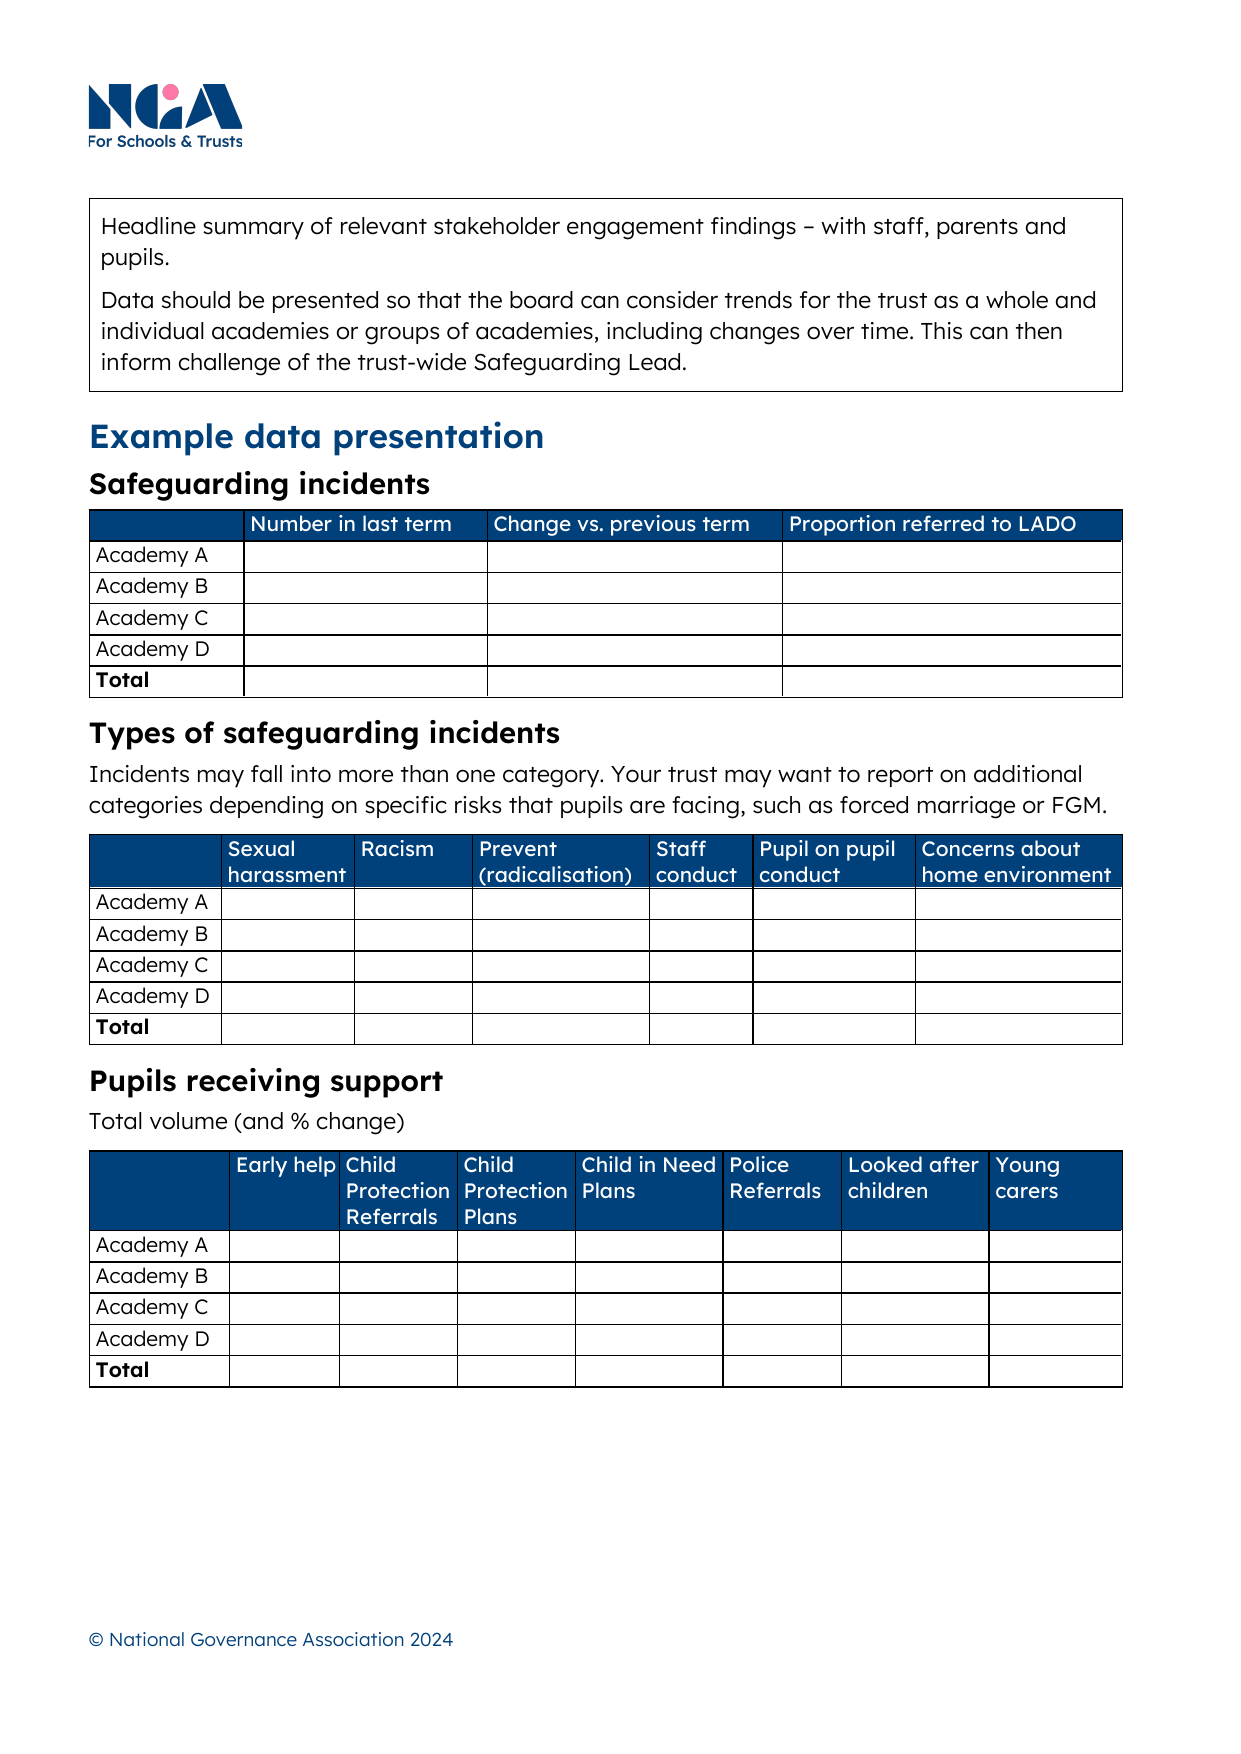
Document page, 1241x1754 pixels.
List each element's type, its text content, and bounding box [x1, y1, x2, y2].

table_cell [783, 634, 1122, 665]
table_cell Academy A [90, 542, 243, 571]
table_cell [916, 950, 1122, 981]
table_header [90, 1152, 229, 1230]
table_cell [473, 983, 649, 1012]
table_cell [245, 604, 487, 634]
text Incidents may fall into more than one category. Your trust may want to report on additional categories depending on specific risks that pupils are facing, such as forced marriage or FGM. [89, 759, 1123, 819]
table_header Young carers [990, 1152, 1122, 1230]
table_cell [990, 1355, 1122, 1386]
table_cell [245, 542, 487, 571]
table_header Prevent (radicalisation) [473, 835, 649, 887]
table_cell [340, 1231, 457, 1261]
table_cell [230, 1356, 339, 1386]
table_cell [488, 604, 782, 634]
table_cell [990, 1230, 1122, 1261]
table_cell [576, 1294, 722, 1323]
table_cell [488, 573, 782, 603]
table_header Change vs. previous term [488, 511, 782, 540]
table_cell [230, 1325, 339, 1355]
table_cell [355, 889, 472, 919]
table_header [90, 511, 243, 540]
table_cell Academy D [90, 1325, 229, 1355]
table_header Sexual harassment [222, 835, 354, 887]
table_cell [783, 540, 1122, 571]
table_cell Academy A [90, 1231, 229, 1261]
table_cell [458, 1231, 575, 1261]
table_cell [650, 889, 752, 919]
table_header Child Protection Plans [458, 1152, 575, 1230]
table_cell [754, 952, 915, 981]
table_cell [724, 1325, 841, 1355]
table_cell [230, 1263, 339, 1292]
table_cell [473, 952, 649, 981]
table_cell [230, 1294, 339, 1323]
table_cell [724, 1263, 841, 1292]
table_cell Academy B [90, 920, 221, 950]
table_cell [650, 952, 752, 981]
table_cell [222, 983, 354, 1012]
table_cell [724, 1231, 841, 1261]
table_cell [990, 1261, 1122, 1292]
subtitle Safeguarding incidents [89, 471, 1123, 501]
table_cell [458, 1263, 575, 1292]
table_cell [754, 1014, 915, 1044]
table_cell Academy B [90, 1263, 229, 1292]
table_cell [754, 889, 915, 919]
table_cell [916, 981, 1122, 1012]
table_cell [576, 1263, 722, 1292]
table_header Early help [230, 1152, 339, 1230]
table_cell [576, 1325, 722, 1355]
table_cell Total [90, 1356, 229, 1386]
text Total volume (and % change) [89, 1107, 1226, 1135]
table_cell [488, 667, 782, 696]
table_header Concerns about home environment [916, 835, 1122, 887]
table_cell Academy C [90, 952, 221, 981]
table_header [90, 835, 221, 887]
table_cell [355, 952, 472, 981]
table_cell [355, 983, 472, 1012]
table_cell [458, 1356, 575, 1386]
table_header Child Protection Referrals [340, 1152, 457, 1230]
table_header Child in Need Plans [576, 1152, 722, 1230]
table_cell [488, 542, 782, 571]
table_cell [724, 1294, 841, 1323]
table_cell [340, 1294, 457, 1323]
table_cell [488, 636, 782, 665]
table_cell [355, 1014, 472, 1044]
table_cell Academy B [90, 573, 243, 603]
table_header Staff conduct [650, 835, 752, 887]
table_cell Academy A [90, 889, 221, 919]
table_cell [842, 1356, 988, 1386]
table_cell [340, 1263, 457, 1292]
table_header Proportion referred to LADO [783, 511, 1122, 540]
table_cell [990, 1292, 1122, 1323]
table_cell Academy D [90, 983, 221, 1012]
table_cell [90, 199, 1122, 391]
table_header Pupil on pupil conduct [754, 835, 915, 887]
table_cell [916, 919, 1122, 950]
table_cell [842, 1294, 988, 1323]
table_cell [473, 1014, 649, 1044]
table_cell [245, 636, 487, 665]
table_cell [230, 1231, 339, 1261]
subtitle Example data presentation [89, 421, 1123, 455]
table_cell Total [90, 667, 243, 696]
table_cell Academy C [90, 1294, 229, 1323]
table_header Police Referrals [724, 1152, 841, 1230]
table_cell [340, 1356, 457, 1386]
table_cell [340, 1325, 457, 1355]
table_cell [783, 603, 1122, 634]
table_cell [842, 1325, 988, 1355]
table_cell Academy D [90, 636, 243, 665]
table_cell [650, 920, 752, 950]
text Types of safeguarding incidents [89, 714, 1123, 751]
table_cell [222, 1014, 354, 1044]
table_cell [576, 1231, 722, 1261]
table_cell [650, 1014, 752, 1044]
table_cell [355, 920, 472, 950]
table_cell [724, 1356, 841, 1386]
table_cell [783, 571, 1122, 603]
table_cell Academy C [90, 604, 243, 634]
table_header Looked after children [842, 1152, 988, 1230]
text Pupils receiving support [89, 1062, 1123, 1098]
table_cell [222, 920, 354, 950]
table_cell [842, 1231, 988, 1261]
table_cell [783, 665, 1122, 696]
table_cell [473, 889, 649, 919]
table_cell Total [90, 1014, 221, 1044]
table_cell [473, 920, 649, 950]
table_cell [650, 983, 752, 1012]
table_cell [754, 920, 915, 950]
table_cell [458, 1325, 575, 1355]
table_cell [916, 888, 1122, 919]
table_cell [245, 667, 487, 696]
table_cell [576, 1356, 722, 1386]
table_header Number in last term [245, 511, 487, 540]
table_cell [222, 952, 354, 981]
table_cell [916, 1013, 1122, 1044]
table_cell [754, 983, 915, 1012]
table_cell [245, 573, 487, 603]
table_cell [842, 1263, 988, 1292]
table_cell [458, 1294, 575, 1323]
table_header Racism [355, 835, 472, 887]
table_cell [990, 1324, 1122, 1355]
table_cell [222, 889, 354, 919]
